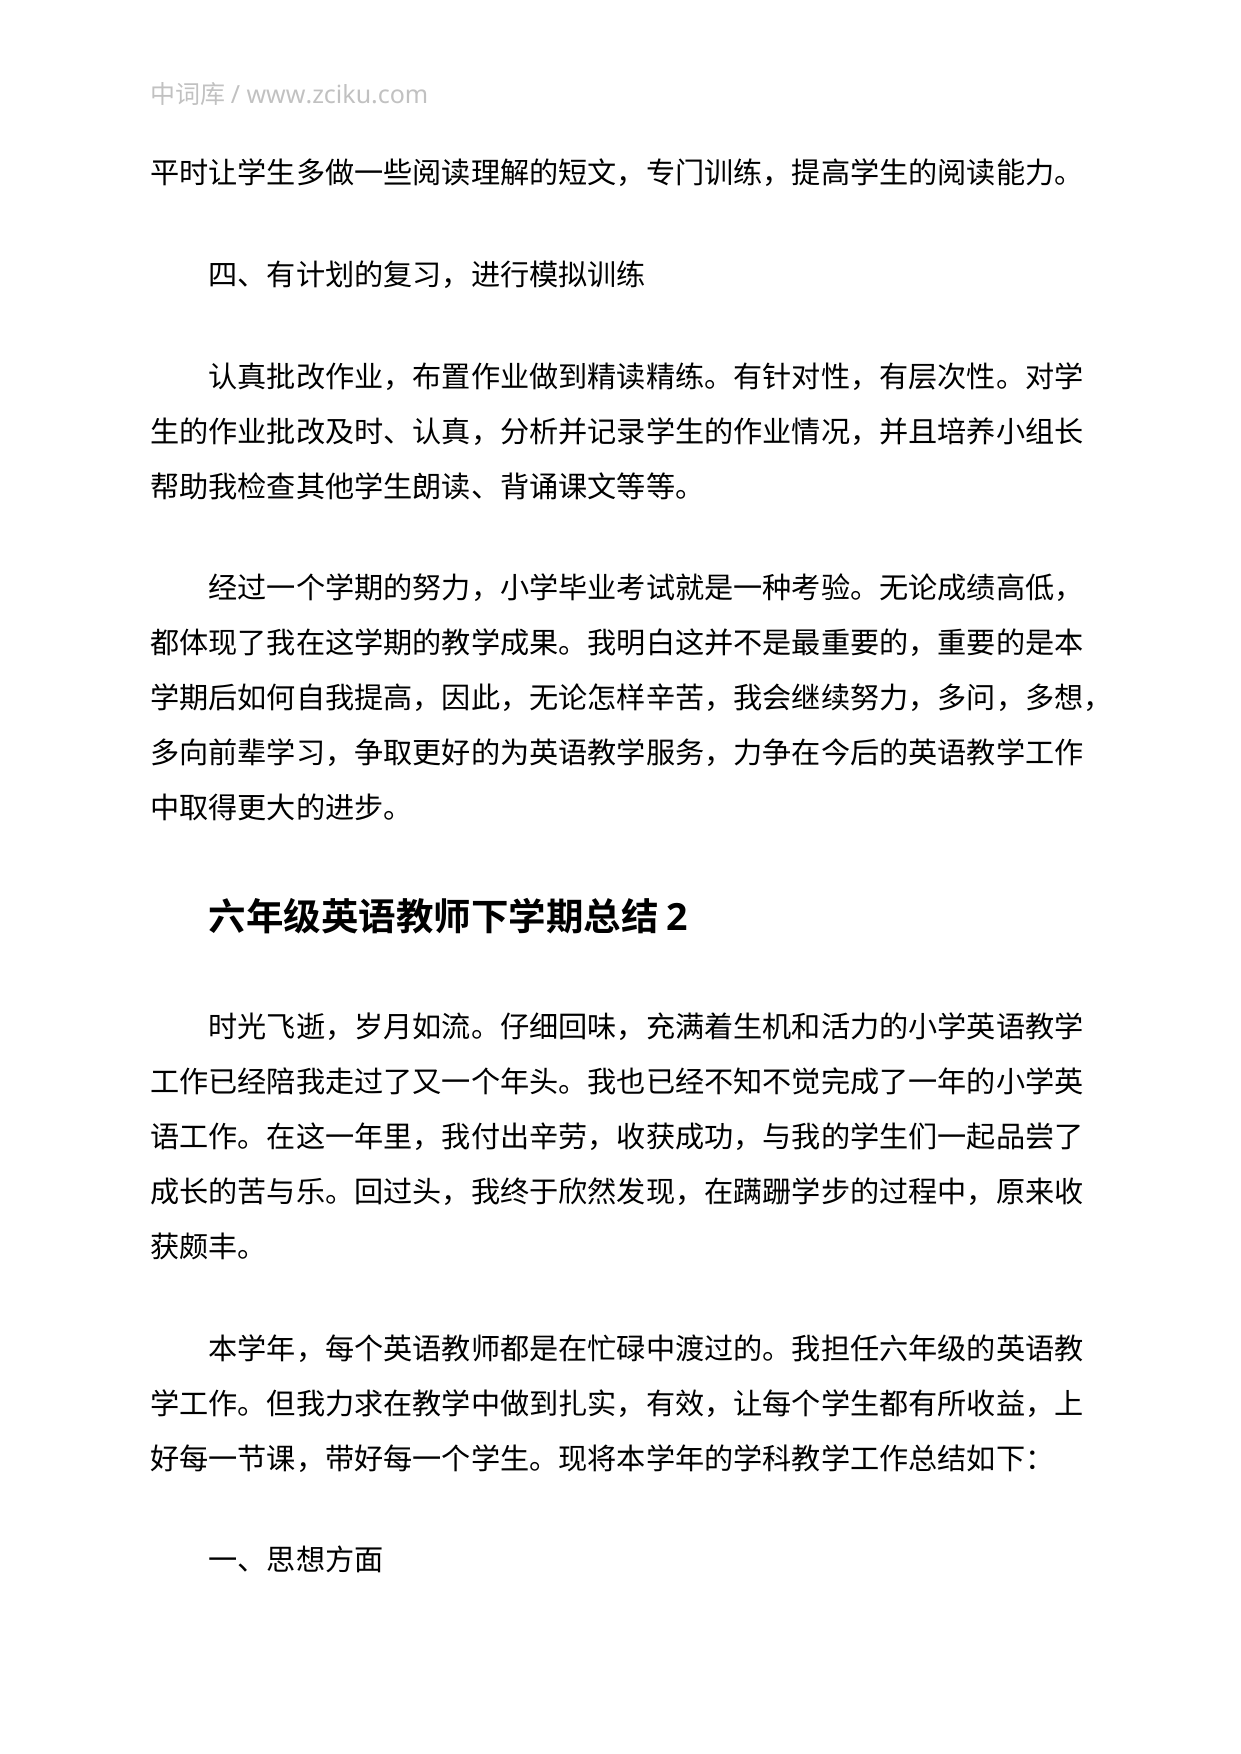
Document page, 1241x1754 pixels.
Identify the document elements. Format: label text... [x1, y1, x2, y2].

text 六年级英语教师下学期总结2 [150, 886, 1090, 941]
text 经过一个学期的努力，小学毕业考试就是一种考验。无论成绩高低，都体现了我在这学期的教学成果。我明白这并不是最重要的，重要的是本学期后如何自我提高，因此，无论怎样辛苦，我会继续努力，多问，多想，多向前辈学习，争取更好的为英语教学服务，力争在今后的英语教学工作中取得更大的进步。 [150, 565, 1090, 827]
text 四、有计划的复习，进行模拟训练 [150, 252, 1090, 294]
text 本学年，每个英语教师都是在忙碌中渡过的。我担任六年级的英语教学工作。但我力求在教学中做到扎实，有效，让每个学生都有所收益，上好每一节课，带好每一个学生。现将本学年的学科教学工作总结如下： [150, 1325, 1090, 1477]
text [150, 150, 1090, 192]
text 时光飞逝，岁月如流。仔细回味，充满着生机和活力的小学英语教学工作已经陪我走过了又一个年头。我也已经不知不觉完成了一年的小学英语工作。在这一年里，我付出辛劳，收获成功，与我的学生们一起品尝了成长的苦与乐。回过头，我终于欣然发现，在蹒跚学步的过程中，原来收获颇丰。 [150, 1004, 1090, 1266]
text 认真批改作业，布置作业做到精读精练。有针对性，有层次性。对学生的作业批改及时、认真，分析并记录学生的作业情况，并且培养小组长帮助我检查其他学生朗读、背诵课文等等。 [150, 353, 1090, 506]
text 一、思想方面 [150, 1537, 1090, 1579]
